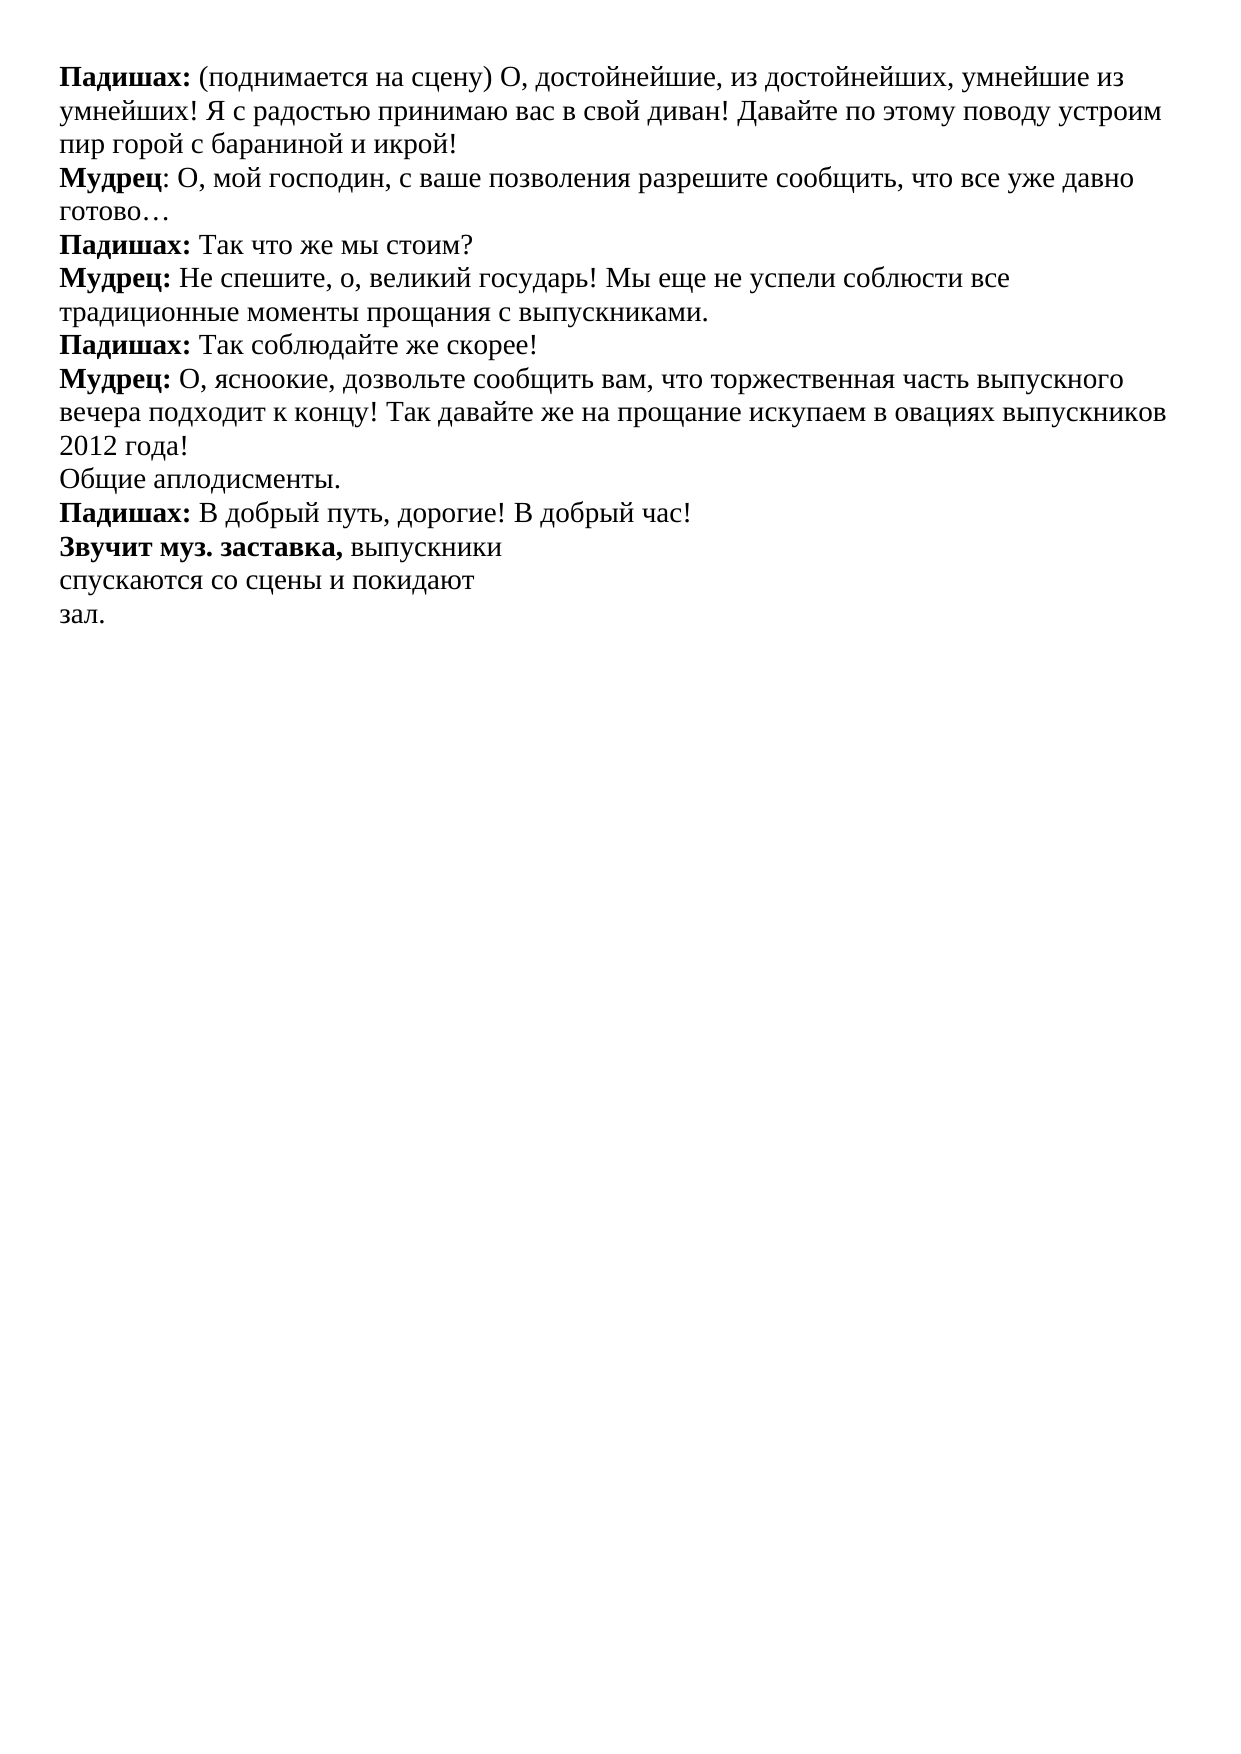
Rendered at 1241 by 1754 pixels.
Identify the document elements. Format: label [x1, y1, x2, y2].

list [59, 59, 1181, 629]
